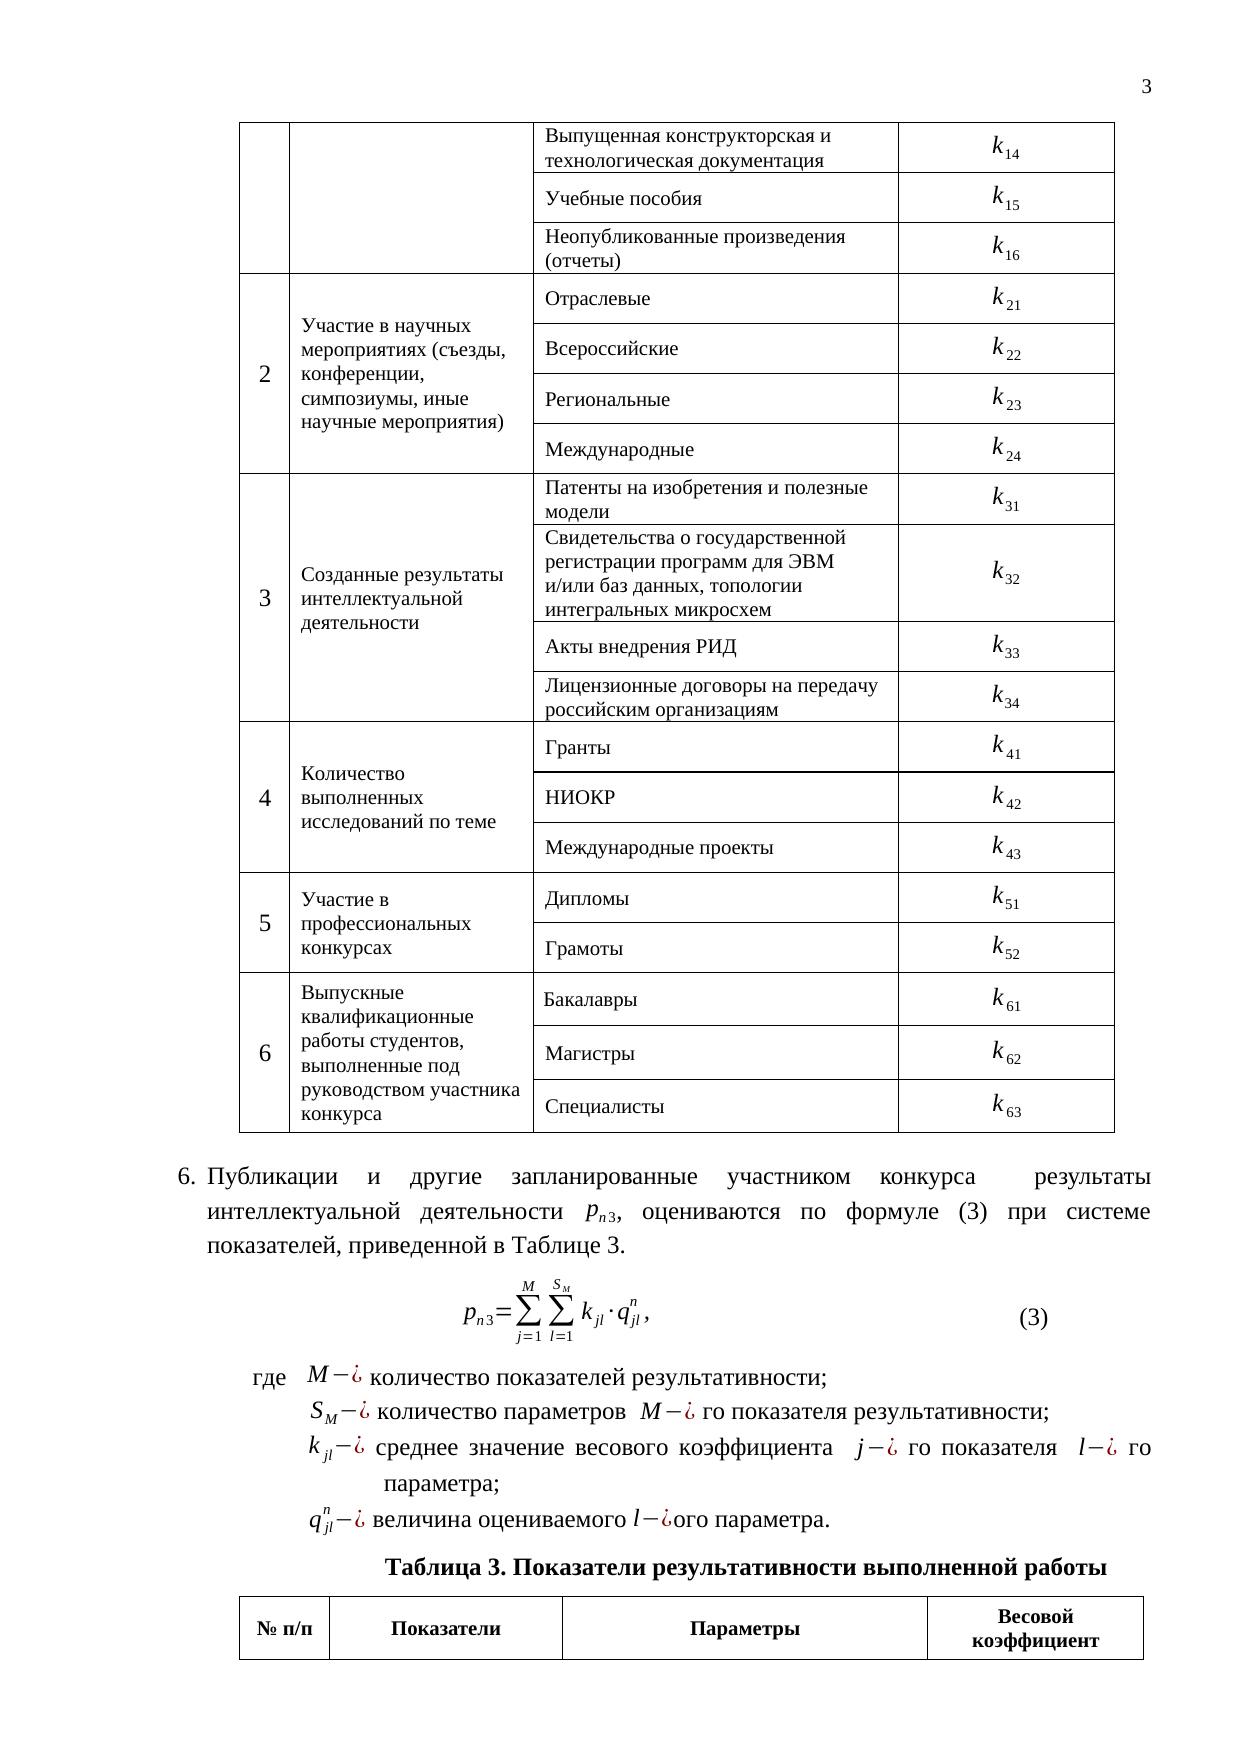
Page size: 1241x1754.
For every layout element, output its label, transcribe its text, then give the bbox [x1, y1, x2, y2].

table_cell [899, 1080, 1114, 1132]
table_cell [899, 173, 1114, 222]
table_cell Лицензионные договоры на передачу российским организациям [534, 672, 898, 721]
table_cell [899, 223, 1114, 272]
table_cell Патенты на изобретения и полезные модели [534, 474, 898, 523]
table_cell [899, 525, 1114, 621]
table_cell Магистры [534, 1026, 898, 1078]
table_cell [899, 274, 1114, 323]
text Таблица 3. Показатели результативности выполненной работы [177, 1552, 1107, 1581]
table_cell НИОКР [534, 773, 898, 822]
table_cell [899, 973, 1114, 1025]
table_cell [899, 622, 1114, 671]
text количество параметров го показателя результативности; [309, 1396, 1152, 1428]
table_cell [899, 1026, 1114, 1078]
table_header [166, 1276, 945, 1358]
table_header № п/п [240, 1597, 329, 1659]
table_cell [899, 474, 1114, 523]
table_cell 6 [240, 973, 289, 1132]
table_cell Дипломы [534, 873, 898, 922]
table_cell Созданные результаты интеллектуальной деятельности [290, 474, 533, 721]
table_cell [899, 123, 1114, 172]
table_cell Свидетельства о государственной регистрации программ для ЭВМ и/или баз данных, топологии интегральных микросхем [534, 525, 898, 621]
table_cell Международные [534, 424, 898, 473]
table_cell [899, 873, 1114, 922]
list Публикации и другие запланированные участником конкурса результаты интеллектуальной деятельности , оцениваются по формуле (3) при системе показателей, приведенной в Таблице 3. [177, 1161, 1152, 1259]
table_cell Отраслевые [534, 274, 898, 323]
table_header Показатели [330, 1597, 562, 1659]
text величина оцениваемого ого параметра. [309, 1501, 1152, 1536]
table_cell Учебные пособия [534, 173, 898, 222]
table_cell Количество выполненных исследований по теме [290, 722, 533, 872]
table_cell Выпущенная конструкторская и технологическая документация [534, 123, 898, 172]
table_cell 5 [240, 873, 289, 972]
table_cell [899, 424, 1114, 473]
table_cell Всероссийские [534, 324, 898, 373]
table_cell Международные проекты [534, 823, 898, 872]
table_cell Участие в профессиональных конкурсах [290, 873, 533, 972]
table_cell Неопубликованные произведения (отчеты) [534, 223, 898, 272]
table_cell [899, 773, 1114, 822]
table_cell Грамоты [534, 923, 898, 972]
table_cell [899, 722, 1114, 771]
text среднее значение весового коэффициента го показателя го параметра; [308, 1432, 1152, 1497]
table_cell Региональные [534, 374, 898, 423]
table_cell 2 [240, 274, 289, 473]
table_cell Выпускные квалификационные работы студентов, выполненные под руководством участника конкурса [290, 973, 533, 1132]
table_cell [899, 374, 1114, 423]
table_cell Бакалавры [534, 973, 898, 1025]
table_header Параметры [563, 1597, 927, 1659]
table_cell 4 [240, 722, 289, 872]
table_cell [899, 324, 1114, 373]
table_header (3) [945, 1276, 1122, 1358]
table_cell Гранты [534, 722, 898, 771]
table_cell 3 [240, 474, 289, 721]
table_cell [899, 923, 1114, 972]
table_cell Участие в научных мероприятиях (съезды, конференции, симпозиумы, иные научные мероприятия) [290, 274, 533, 473]
table_cell [899, 823, 1114, 872]
table_header Весовой коэффициент [928, 1597, 1143, 1659]
table_cell [899, 672, 1114, 721]
text где количество показателей результативности; [252, 1358, 1152, 1391]
table_cell Специалисты [534, 1080, 898, 1132]
table_cell Акты внедрения РИД [534, 622, 898, 671]
